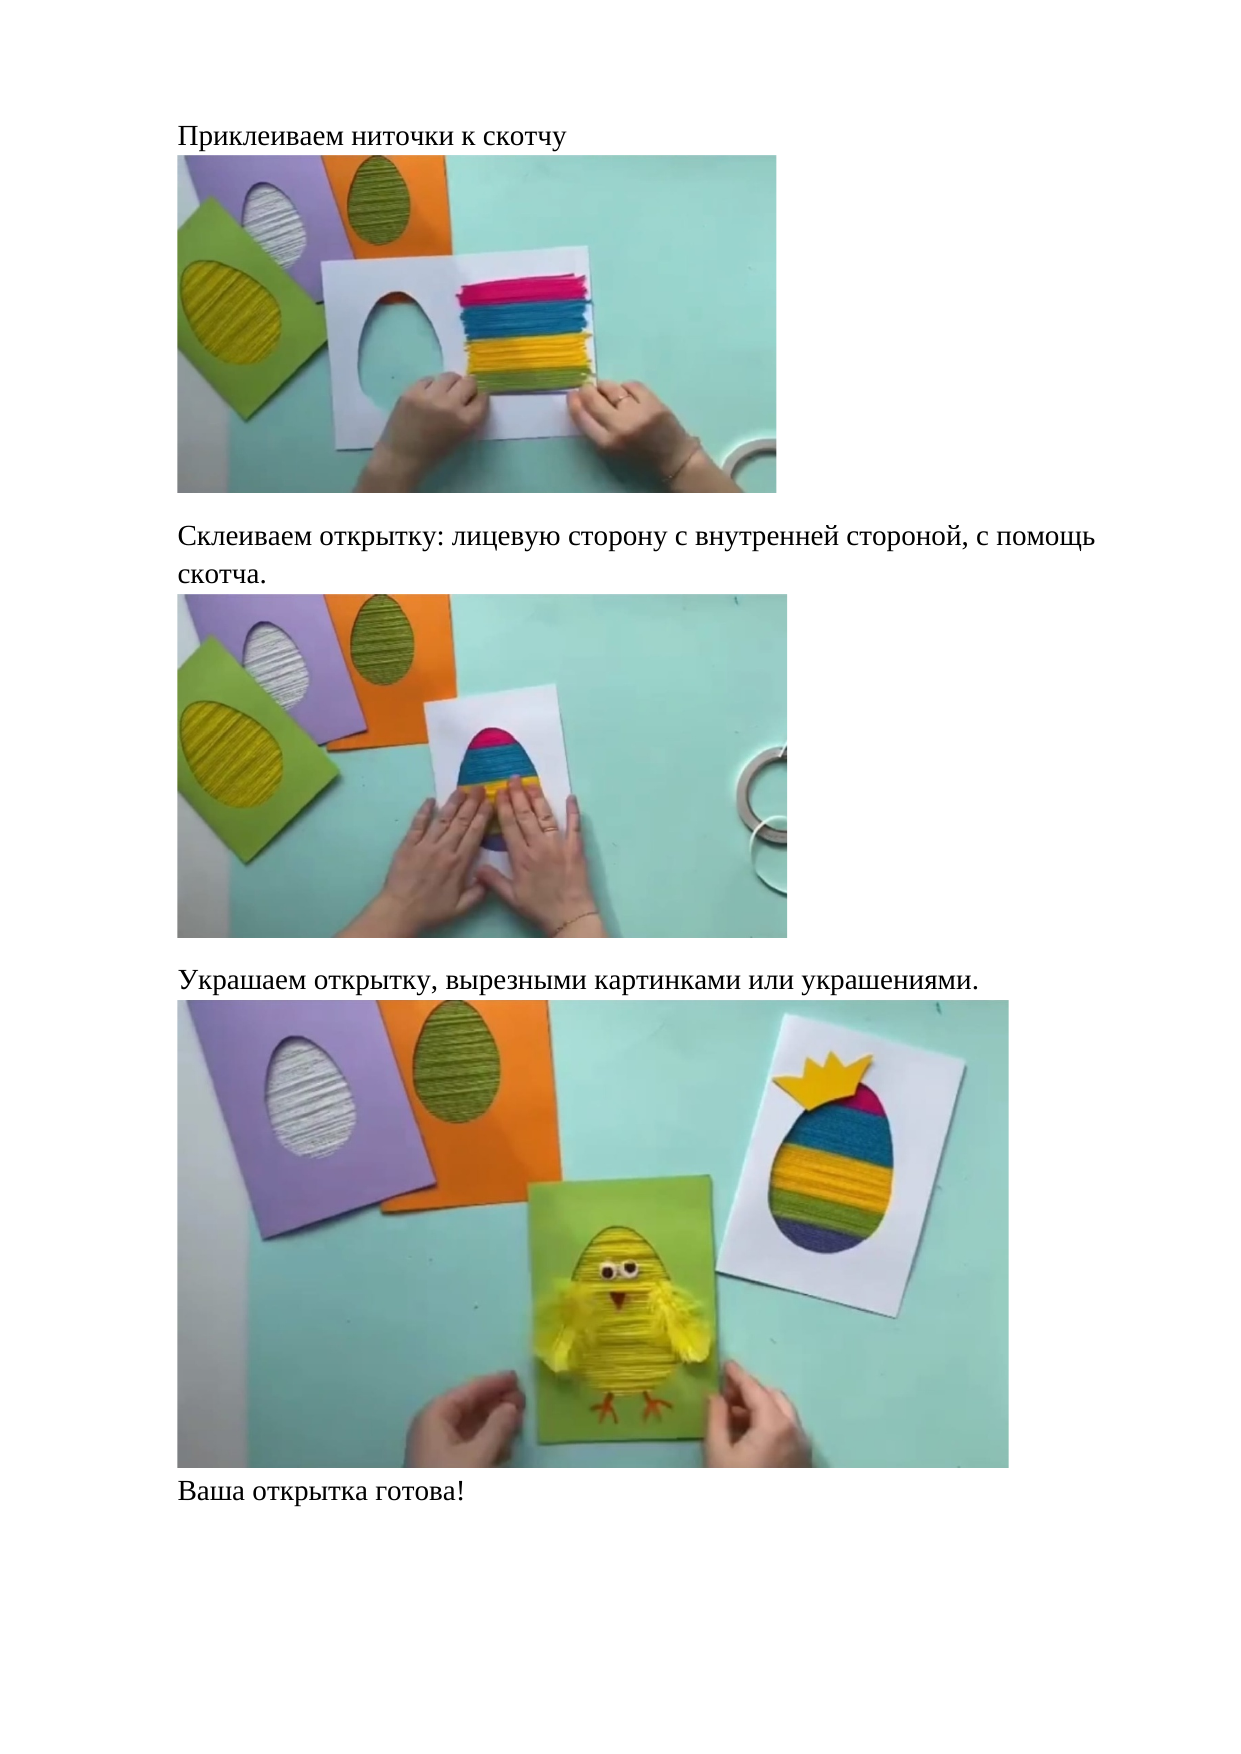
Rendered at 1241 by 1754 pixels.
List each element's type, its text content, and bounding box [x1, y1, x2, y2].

picture [177, 155, 777, 493]
picture [177, 594, 788, 938]
picture [177, 1000, 1009, 1468]
